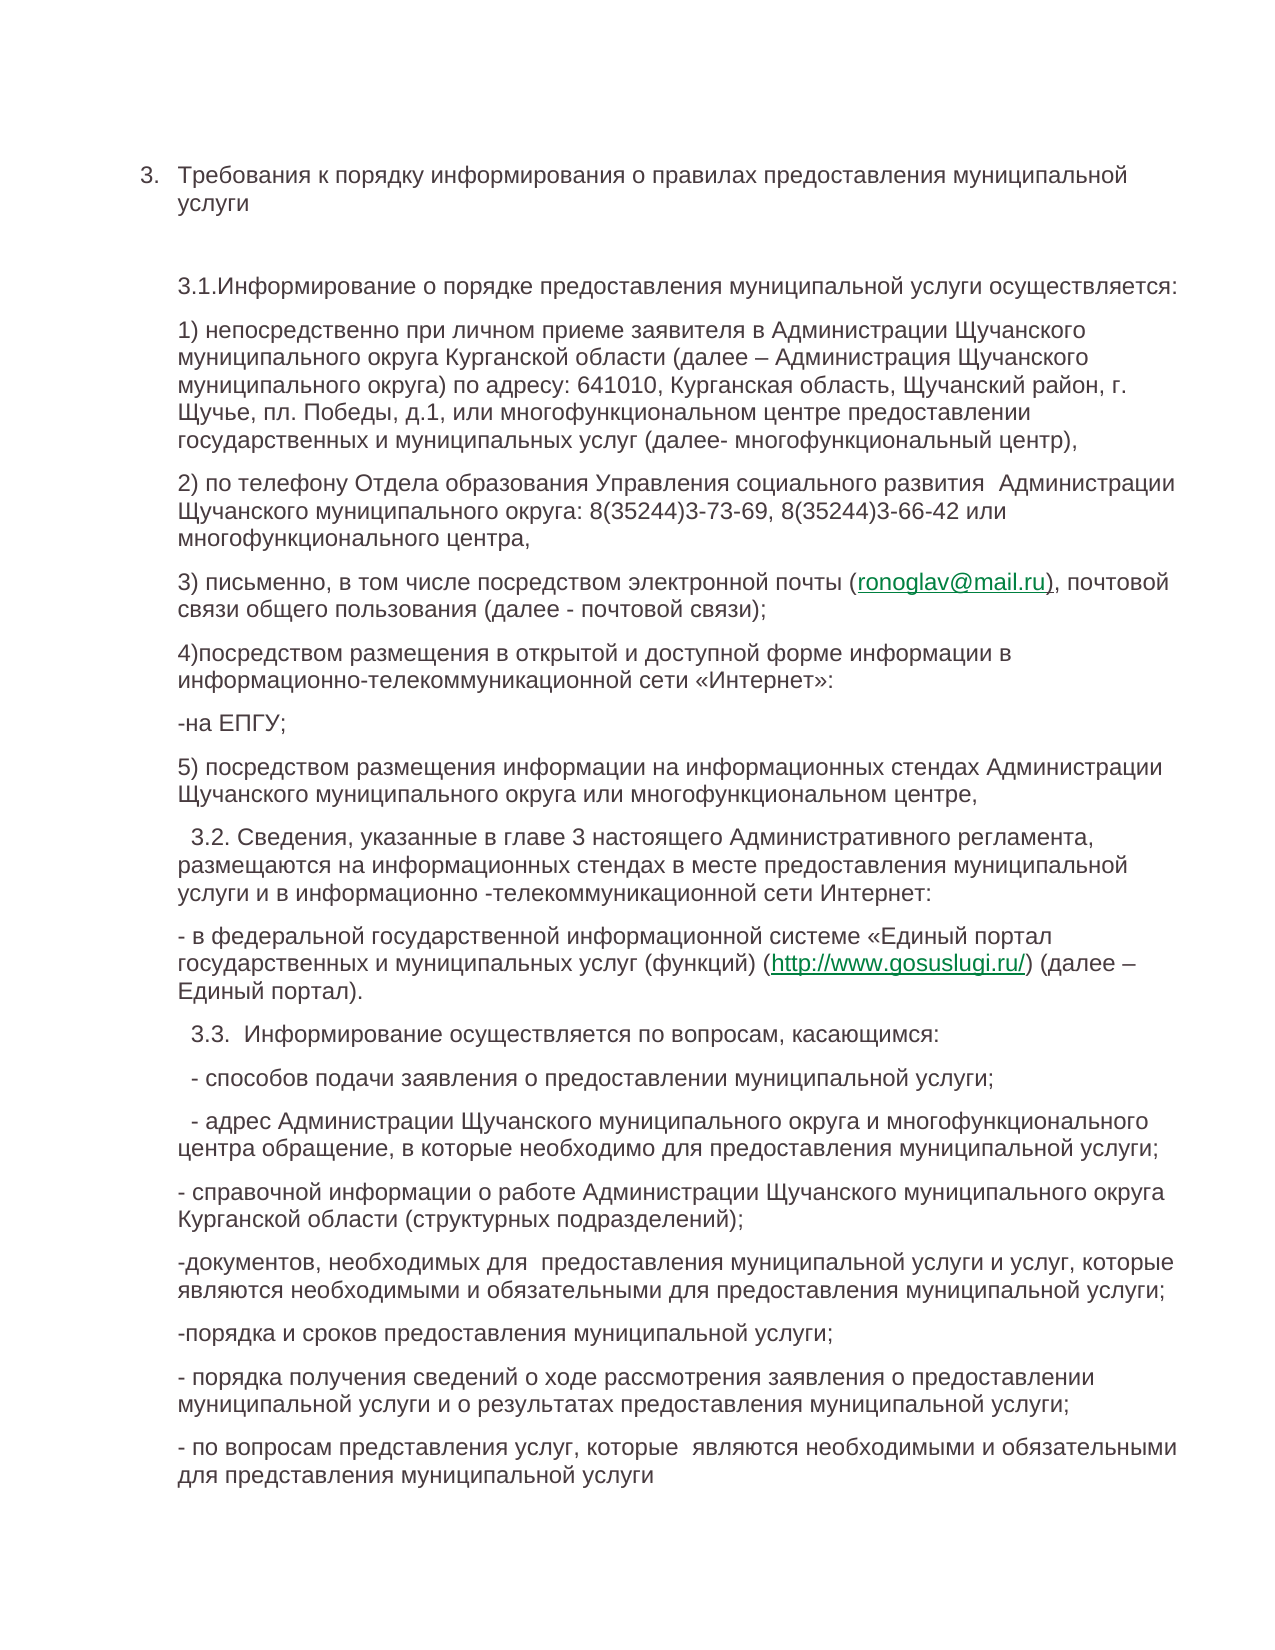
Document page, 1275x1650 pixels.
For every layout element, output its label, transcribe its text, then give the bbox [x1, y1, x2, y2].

text - способов подачи заявления о предоставлении муниципальной услуги; [177, 1063, 1186, 1091]
text 1) непосредственно при личном приеме заявителя в Администрации Щучанского муниципального округа Курганской области (далее – Администрация Щучанского муниципального округа) по адресу: 641010, Курганская область, Щучанский район, г. Щучье, пл. Победы, д.1, или многофункциональном центре предоставлении государственных и муниципальных услуг (далее- многофункциональный центр), [177, 316, 1186, 453]
text 3.1.Информирование о порядке предоставления муниципальной услуги осуществляется: [177, 272, 1186, 300]
text - в федеральной государственной информационной системе «Единый портал государственных и муниципальных услуг (функций) (http://www.gosuslugi.ru/) (далее – Единый портал). [177, 922, 1186, 1004]
text 4)посредством размещения в открытой и доступной форме информации в информационно-телекоммуникационной сети «Интернет»: [177, 638, 1186, 694]
text - по вопросам представления услуг, которые являются необходимыми и обязательными для представления муниципальной услуги [177, 1433, 1186, 1488]
text - справочной информации о работе Администрации Щучанского муниципального округа Курганской области (структурных подразделений); [177, 1177, 1186, 1233]
text -на ЕПГУ; [177, 709, 1186, 737]
text 3.3. Информирование осуществляется по вопросам, касающимся: [177, 1020, 1186, 1048]
text -документов, необходимых для предоставления муниципальной услуги и услуг, которые являются необходимыми и обязательными для предоставления муниципальной услуги; [177, 1248, 1186, 1303]
text 5) посредством размещения информации на информационных стендах Администрации Щучанского муниципального округа или многофункциональном центре, [177, 752, 1186, 808]
list Требования к порядку информирования о правилах предоставления муниципальной услуги [140, 161, 1186, 217]
text 3) письменно, в том числе посредством электронной почты (ronoglav@mail.ru), почтовой связи общего пользования (далее - почтовой связи); [177, 568, 1186, 623]
text 3.2. Сведения, указанные в главе 3 настоящего Административного регламента, размещаются на информационных стендах в месте предоставления муниципальной услуги и в информационно -телекоммуникационной сети Интернет: [177, 823, 1186, 906]
text -порядка и сроков предоставления муниципальной услуги; [177, 1319, 1186, 1347]
text - адрес Администрации Щучанского муниципального округа и многофункционального центра обращение, в которые необходимо для предоставления муниципальной услуги; [177, 1107, 1186, 1162]
text - порядка получения сведений о ходе рассмотрения заявления о предоставлении муниципальной услуги и о результатах предоставления муниципальной услуги; [177, 1362, 1186, 1418]
text 2) по телефону Отдела образования Управления социального развития Администрации Щучанского муниципального округа: 8(35244)3-73-69, 8(35244)3-66-42 или многофункционального центра, [177, 469, 1186, 552]
